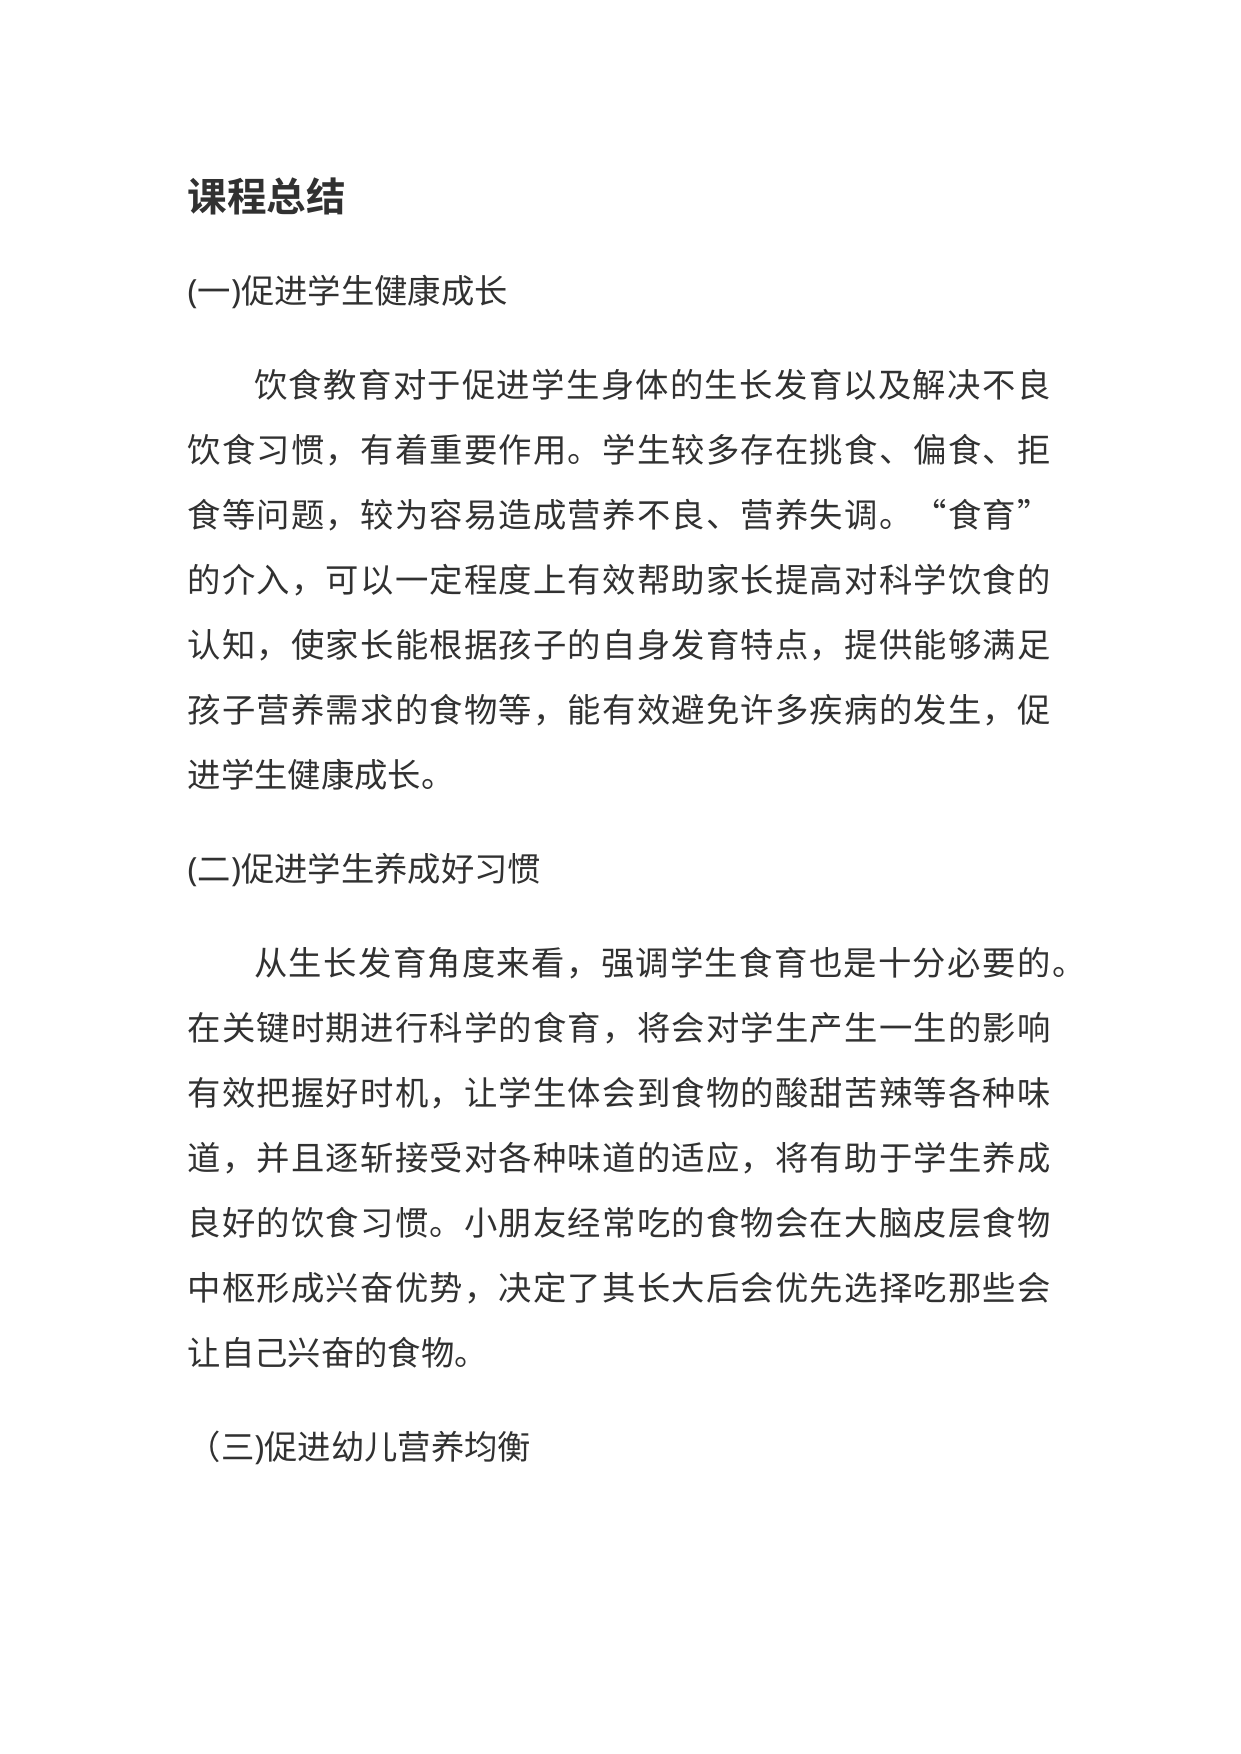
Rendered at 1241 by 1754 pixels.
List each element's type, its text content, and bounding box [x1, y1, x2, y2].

text 从生长发育角度来看，强调学生食育也是十分必要的。在关键时期进行科学的食育，将会对学生产生一生的影响。有效把握好时机，让学生体会到食物的酸甜苦辣等各种味道，并且逐斩接受对各种味道的适应，将有助于学生养成良好的饮食习惯。小朋友经常吃的食物会在大脑皮层食物中枢形成兴奋优势，决定了其长大后会优先选择吃那些会让自己兴奋的食物。 [187, 929, 1053, 1384]
text (一)促进学生健康成长 [187, 256, 1053, 321]
text 课程总结 [187, 162, 1053, 227]
text 饮食教育对于促进学生身体的生长发育以及解决不良饮食习惯，有着重要作用。学生较多存在挑食、偏食、拒食等问题，较为容易造成营养不良、营养失调。“食育”的介入，可以一定程度上有效帮助家长提高对科学饮食的认知，使家长能根据孩子的自身发育特点，提供能够满足孩子营养需求的食物等，能有效避免许多疾病的发生，促进学生健康成长。 [187, 350, 1053, 805]
text （三)促进幼儿营养均衡 [187, 1413, 1053, 1478]
text (二)促进学生养成好习惯 [187, 834, 1053, 899]
